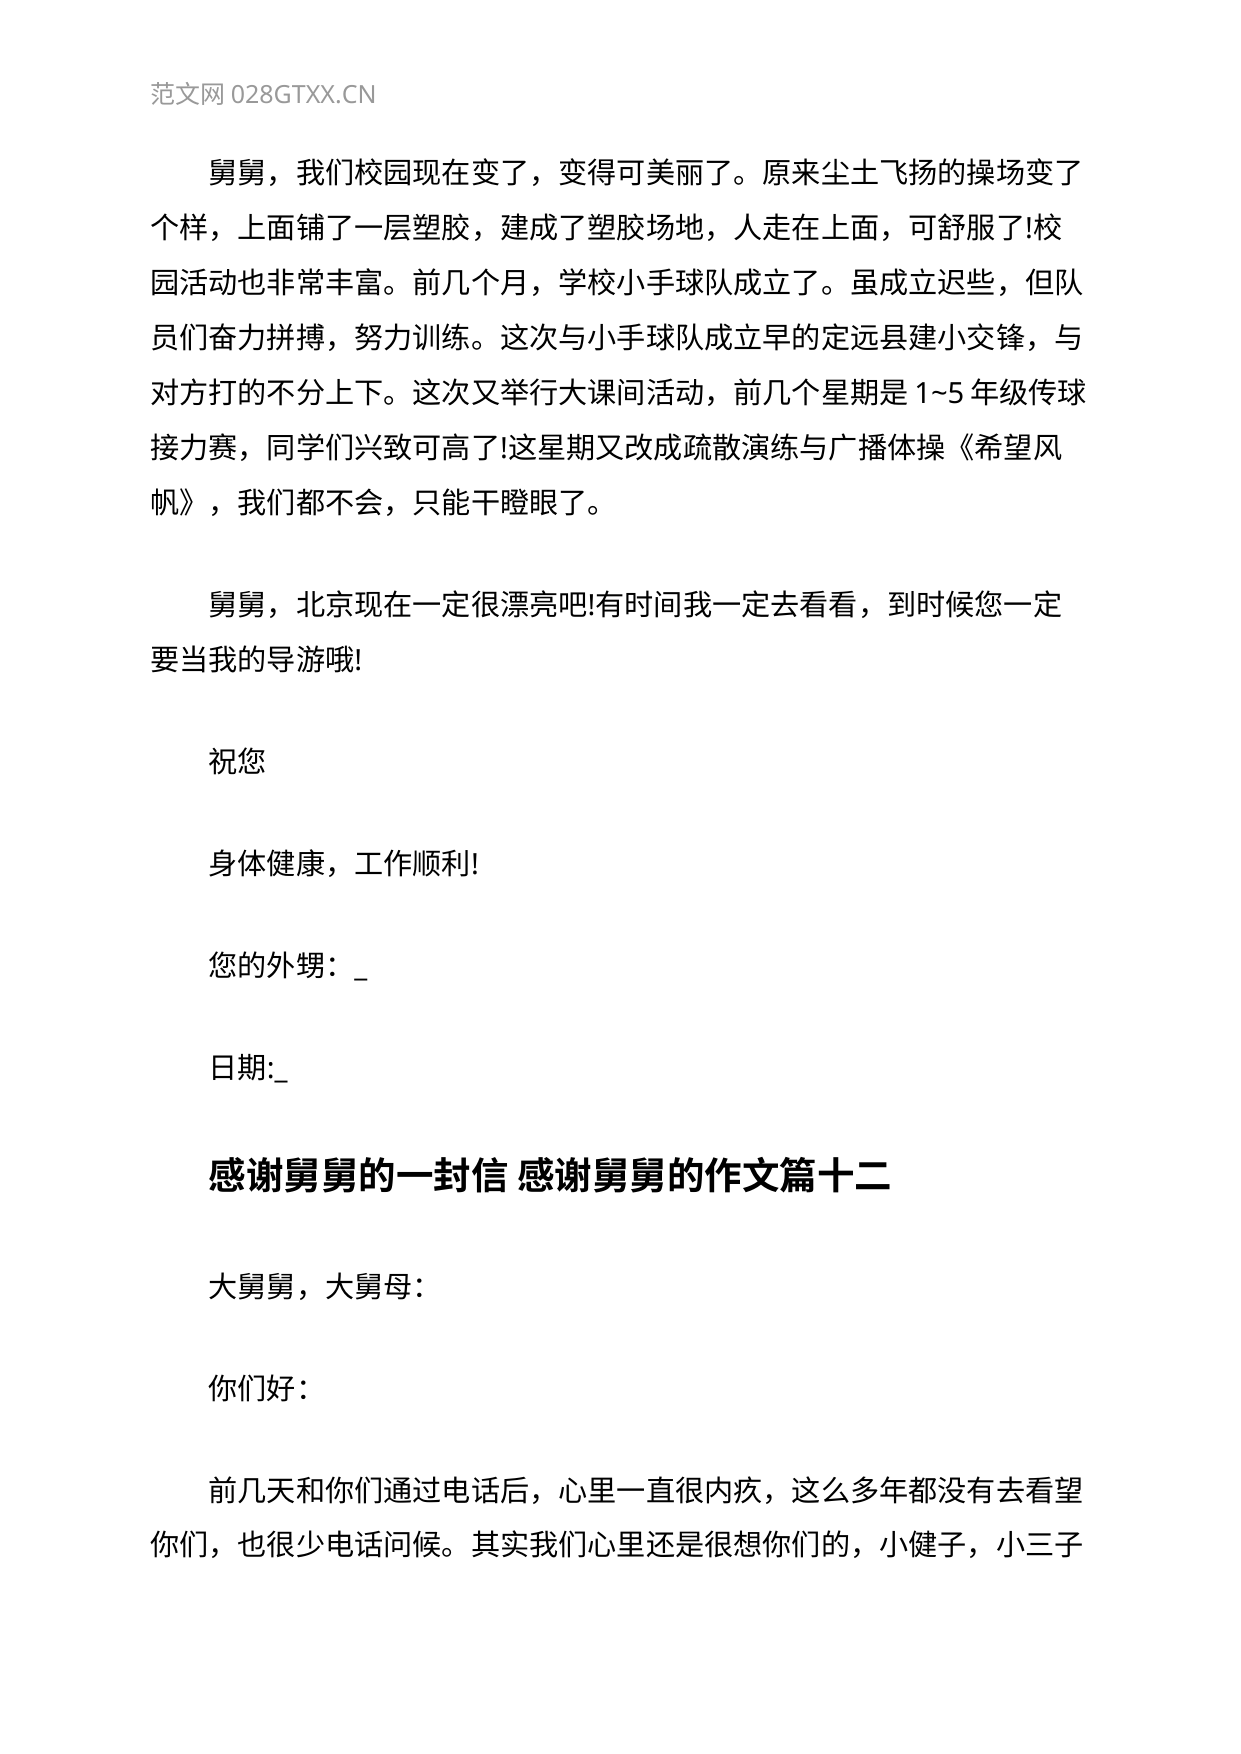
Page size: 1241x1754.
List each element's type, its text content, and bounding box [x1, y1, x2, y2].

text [150, 1467, 1090, 1564]
text 身体健康，工作顺利! [150, 840, 1090, 883]
text 日期:_ [150, 1044, 1090, 1087]
text 感谢舅舅的一封信 感谢舅舅的作文篇十二 [150, 1146, 1090, 1200]
text 舅舅，我们校园现在变了，变得可美丽了。原来尘土飞扬的操场变了个样，上面铺了一层塑胶，建成了塑胶场地，人走在上面，可舒服了!校园活动也非常丰富。前几个月，学校小手球队成立了。虽成立迟些，但队员们奋力拼搏，努力训练。这次与小手球队成立早的定远县建小交锋，与对方打的不分上下。这次又举行大课间活动，前几个星期是1~5年级传球接力赛，同学们兴致可高了!这星期又改成疏散演练与广播体操《希望风帆》，我们都不会，只能干瞪眼了。 [150, 150, 1090, 522]
text 祝您 [150, 738, 1090, 781]
text 舅舅，北京现在一定很漂亮吧!有时间我一定去看看，到时候您一定要当我的导游哦! [150, 581, 1090, 679]
text 您的外甥：_ [150, 942, 1090, 984]
text 你们好： [150, 1365, 1090, 1408]
text 大舅舅，大舅母： [150, 1263, 1090, 1306]
